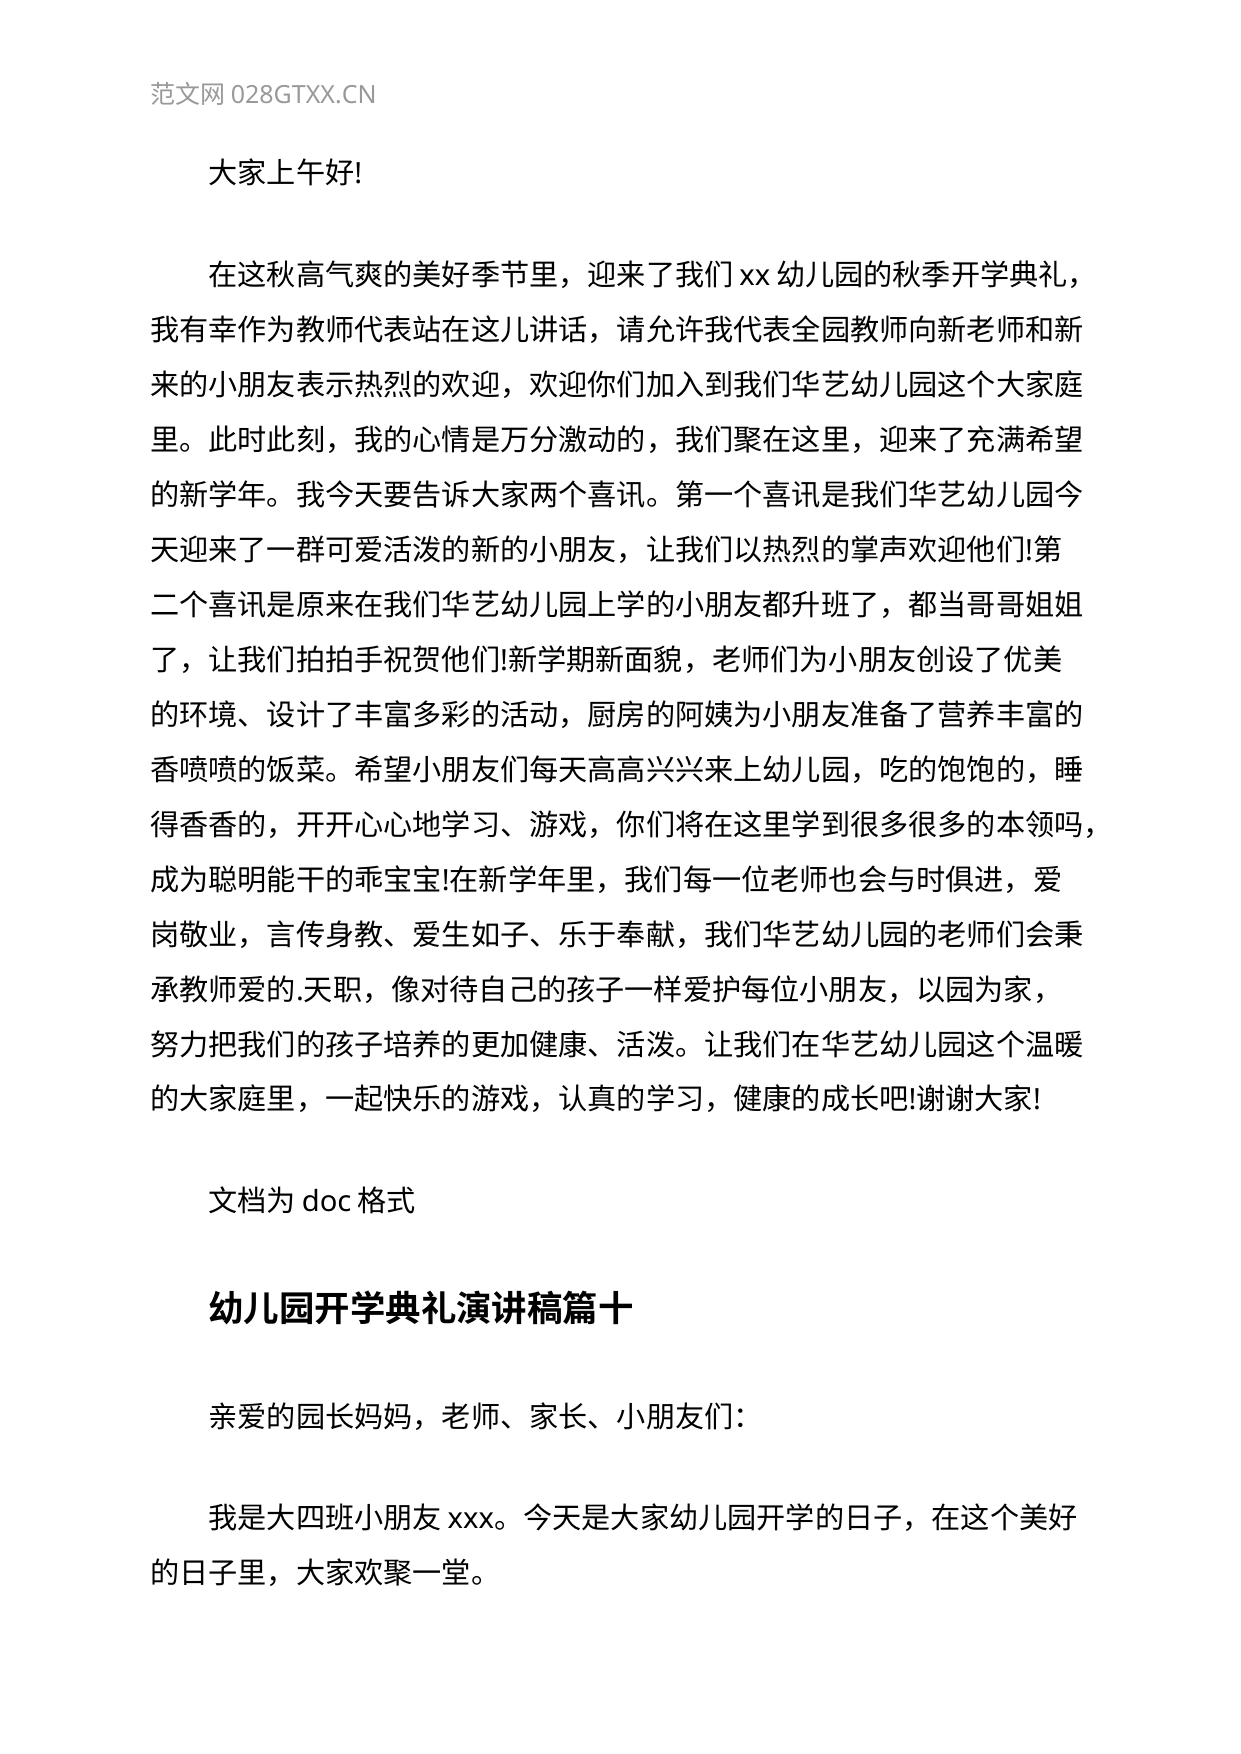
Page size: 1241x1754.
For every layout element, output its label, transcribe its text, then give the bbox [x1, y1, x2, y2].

text 亲爱的园长妈妈，老师、家长、小朋友们： [150, 1393, 1090, 1436]
text 幼儿园开学典礼演讲稿篇十 [150, 1280, 1090, 1331]
text 文档为doc格式 [150, 1178, 1090, 1220]
text 在这秋高气爽的美好季节里，迎来了我们xx幼儿园的秋季开学典礼，我有幸作为教师代表站在这儿讲话，请允许我代表全园教师向新老师和新来的小朋友表示热烈的欢迎，欢迎你们加入到我们华艺幼儿园这个大家庭里。此时此刻，我的心情是万分激动的，我们聚在这里，迎来了充满希望的新学年。我今天要告诉大家两个喜讯。第一个喜讯是我们华艺幼儿园今天迎来了一群可爱活泼的新的小朋友，让我们以热烈的掌声欢迎他们!第二个喜讯是原来在我们华艺幼儿园上学的小朋友都升班了，都当哥哥姐姐了，让我们拍拍手祝贺他们!新学期新面貌，老师们为小朋友创设了优美的环境、设计了丰富多彩的活动，厨房的阿姨为小朋友准备了营养丰富的香喷喷的饭菜。希望小朋友们每天高高兴兴来上幼儿园，吃的饱饱的，睡得香香的，开开心心地学习、游戏，你们将在这里学到很多很多的本领吗，成为聪明能干的乖宝宝!在新学年里，我们每一位老师也会与时俱进，爱岗敬业，言传身教、爱生如子、乐于奉献，我们华艺幼儿园的老师们会秉承教师爱的.天职，像对待自己的孩子一样爱护每位小朋友，以园为家，努力把我们的孩子培养的更加健康、活泼。让我们在华艺幼儿园这个温暖的大家庭里，一起快乐的游戏，认真的学习，健康的成长吧!谢谢大家! [150, 252, 1090, 1118]
text 我是大四班小朋友xxx。今天是大家幼儿园开学的日子，在这个美好的日子里，大家欢聚一堂。 [150, 1495, 1090, 1592]
text 大家上午好! [150, 150, 1090, 192]
